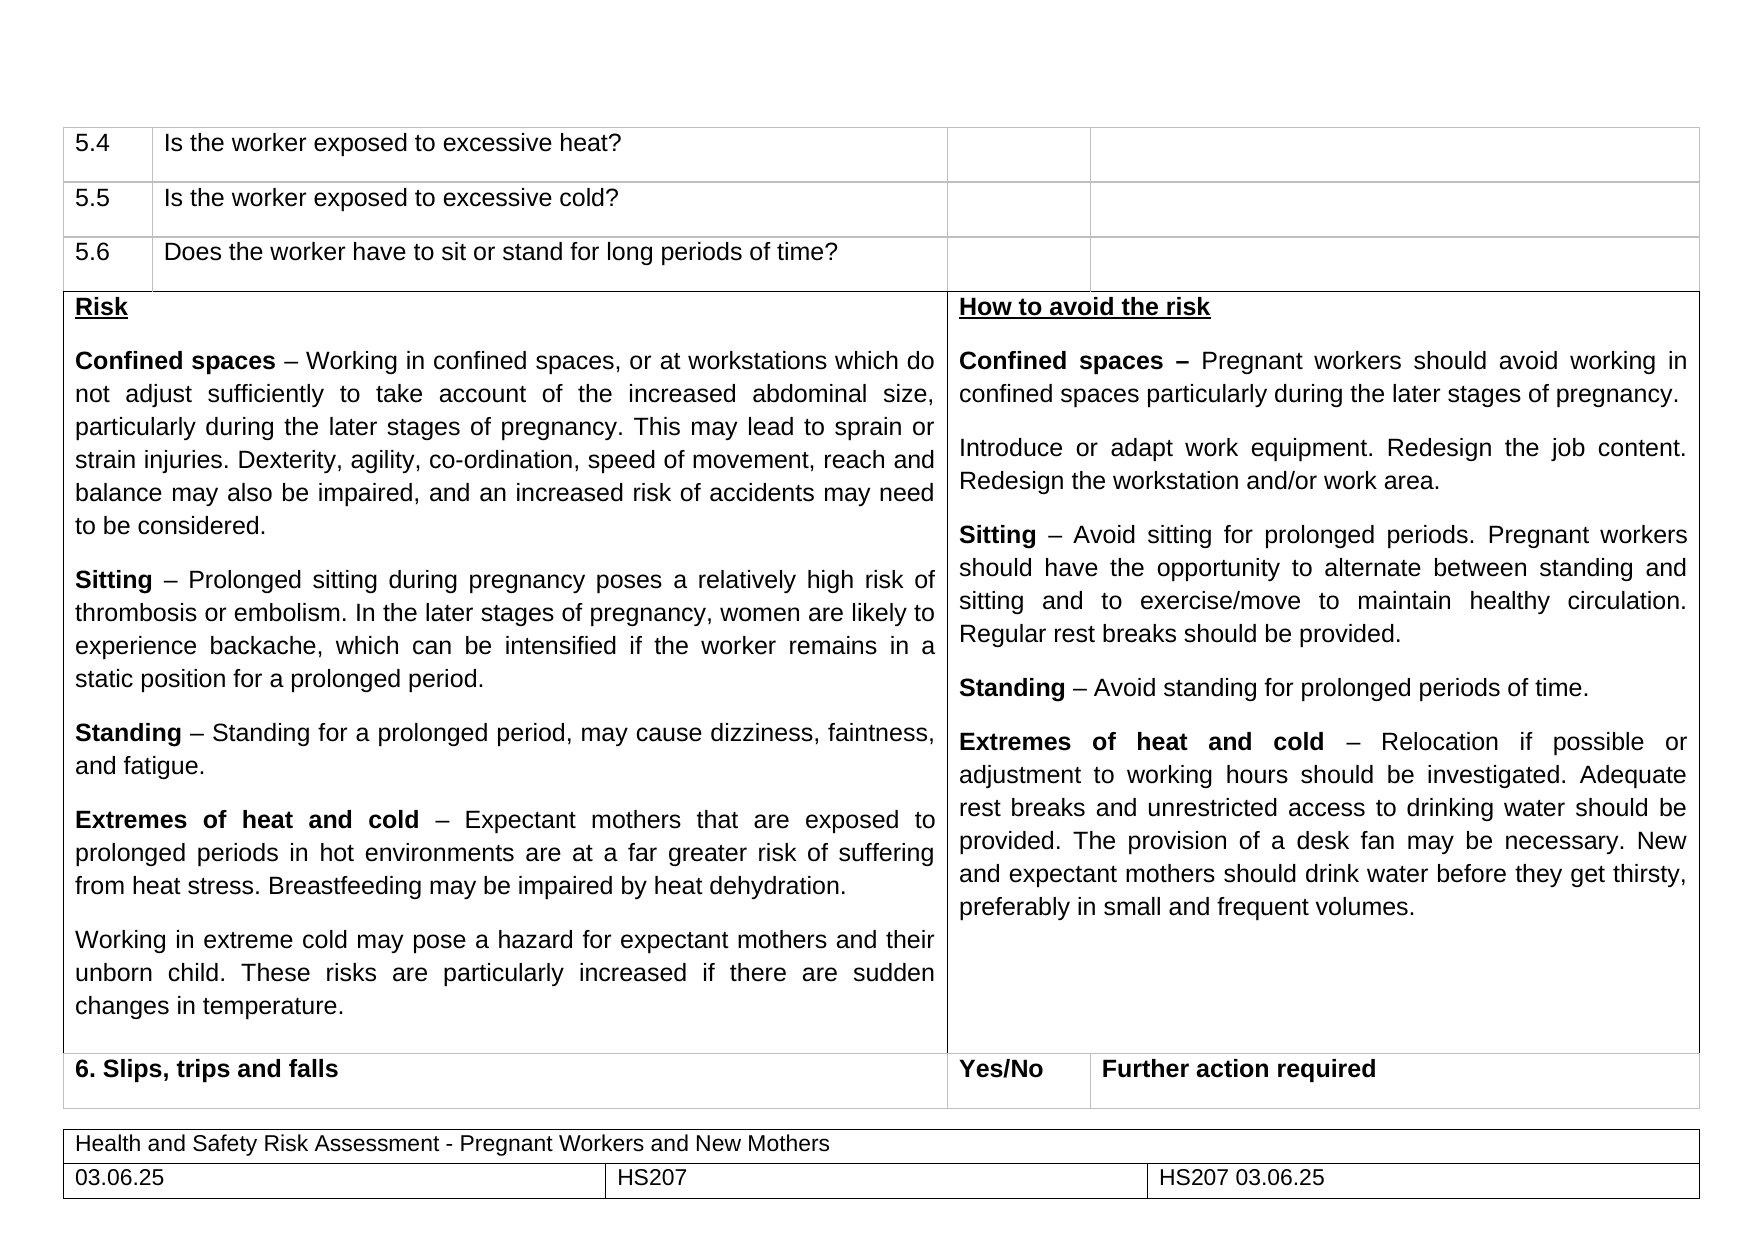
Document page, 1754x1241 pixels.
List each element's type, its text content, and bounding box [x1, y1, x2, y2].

table_cell Risk Confined spaces – Working in confined spaces, or at workstations which do not adjust sufficiently to take account of the increased abdominal size, particularly during the later stages of pregnancy. This may lead to sprain or strain injuries. Dexterity, agility, co-ordination, speed of movement, reach and balance may also be impaired, and an increased risk of accidents may need to be considered. Sitting – Prolonged sitting during pregnancy poses a relatively high risk of thrombosis or embolism. In the later stages of pregnancy, women are likely to experience backache, which can be intensified if the worker remains in a static position for a prolonged period. Standing – Standing for a prolonged period, may cause dizziness, faintness, and fatigue. Extremes of heat and cold – Expectant mothers that are exposed to prolonged periods in hot environments are at a far greater risk of suffering from heat stress. Breastfeeding may be impaired by heat dehydration. Working in extreme cold may pose a hazard for expectant mothers and their unborn child. These risks are particularly increased if there are sudden changes in temperature. [64, 292, 947, 1053]
table_cell Is the worker exposed to excessive cold? [153, 183, 947, 236]
table_cell [1091, 183, 1699, 236]
table_cell [948, 183, 1090, 236]
table_cell Is the worker exposed to excessive heat? [153, 128, 947, 181]
table_cell 5.6 [64, 238, 152, 291]
table_cell 5.4 [64, 128, 152, 181]
table_cell [948, 128, 1090, 181]
table_cell [948, 238, 1090, 291]
table_cell Further action required [1091, 1054, 1699, 1108]
table_cell [1091, 238, 1699, 291]
table_cell Yes/No [948, 1054, 1090, 1108]
table_cell 6. Slips, trips and falls [64, 1054, 947, 1108]
table_cell Does the worker have to sit or stand for long periods of time? [153, 238, 947, 291]
table_cell 5.5 [64, 183, 152, 236]
table_cell [1091, 128, 1699, 181]
table_cell How to avoid the risk Confined spaces – Pregnant workers should avoid working in confined spaces particularly during the later stages of pregnancy. Introduce or adapt work equipment. Redesign the job content. Redesign the workstation and/or work area. Sitting – Avoid sitting for prolonged periods. Pregnant workers should have the opportunity to alternate between standing and sitting and to exercise/move to maintain healthy circulation. Regular rest breaks should be provided. Standing – Avoid standing for prolonged periods of time. Extremes of heat and cold – Relocation if possible or adjustment to working hours should be investigated. Adequate rest breaks and unrestricted access to drinking water should be provided. The provision of a desk fan may be necessary. New and expectant mothers should drink water before they get thirsty, preferably in small and frequent volumes. [948, 292, 1699, 1053]
